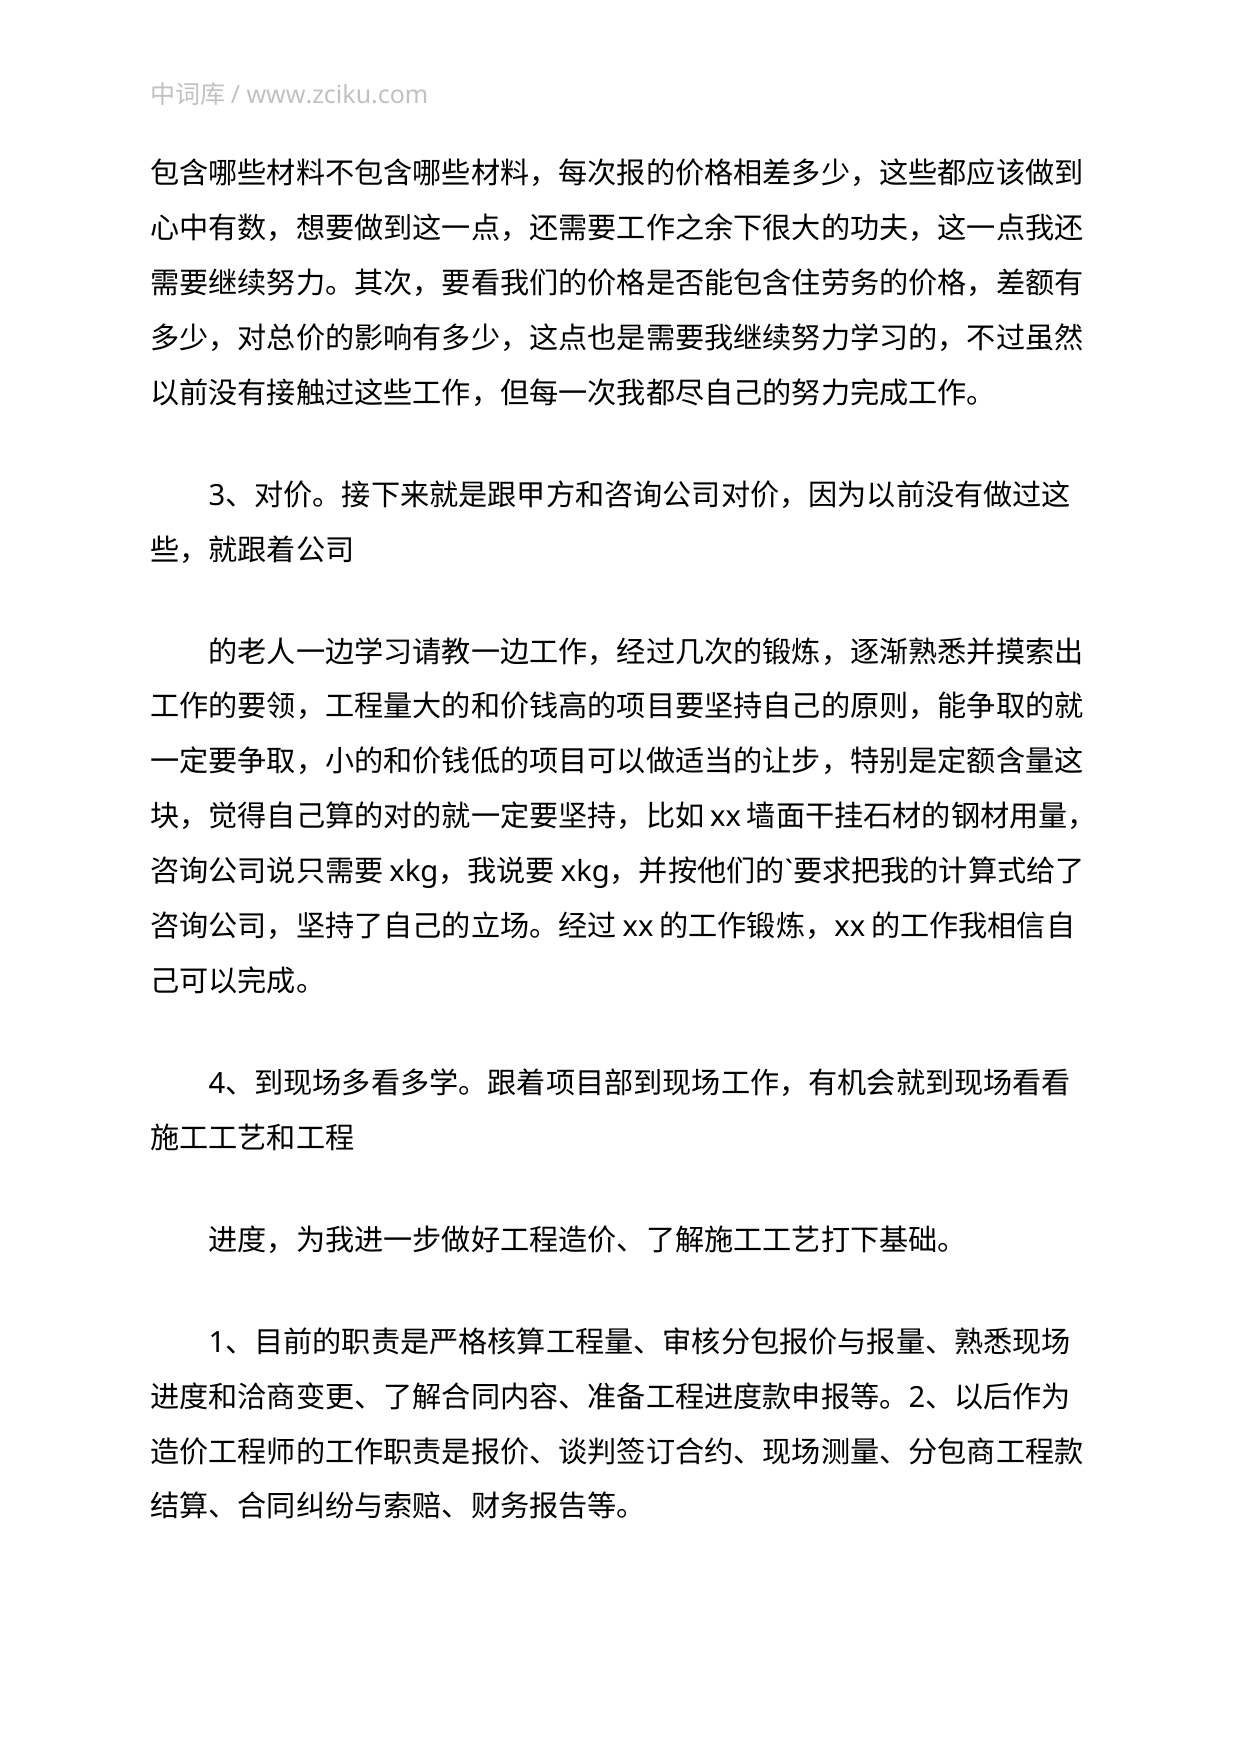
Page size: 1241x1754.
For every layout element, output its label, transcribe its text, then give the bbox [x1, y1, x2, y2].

text 1、目前的职责是严格核算工程量、审核分包报价与报量、熟悉现场进度和洽商变更、了解合同内容、准备工程进度款申报等。2、以后作为造价工程师的工作职责是报价、谈判签订合约、现场测量、分包商工程款结算、合同纠纷与索赔、财务报告等。 [150, 1318, 1090, 1525]
text 3、对价。接下来就是跟甲方和咨询公司对价，因为以前没有做过这些，就跟着公司 [150, 471, 1090, 569]
text 进度，为我进一步做好工程造价、了解施工工艺打下基础。 [150, 1216, 1090, 1259]
text 4、到现场多看多学。跟着项目部到现场工作，有机会就到现场看看施工工艺和工程 [150, 1059, 1090, 1157]
text 的老人一边学习请教一边工作，经过几次的锻炼，逐渐熟悉并摸索出工作的要领，工程量大的和价钱高的项目要坚持自己的原则，能争取的就一定要争取，小的和价钱低的项目可以做适当的让步，特别是定额含量这块，觉得自己算的对的就一定要坚持，比如xx墙面干挂石材的钢材用量，咨询公司说只需要xkg，我说要xkg，并按他们的`要求把我的计算式给了咨询公司，坚持了自己的立场。经过xx的工作锻炼，xx的工作我相信自己可以完成。 [150, 628, 1090, 1000]
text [150, 150, 1090, 412]
